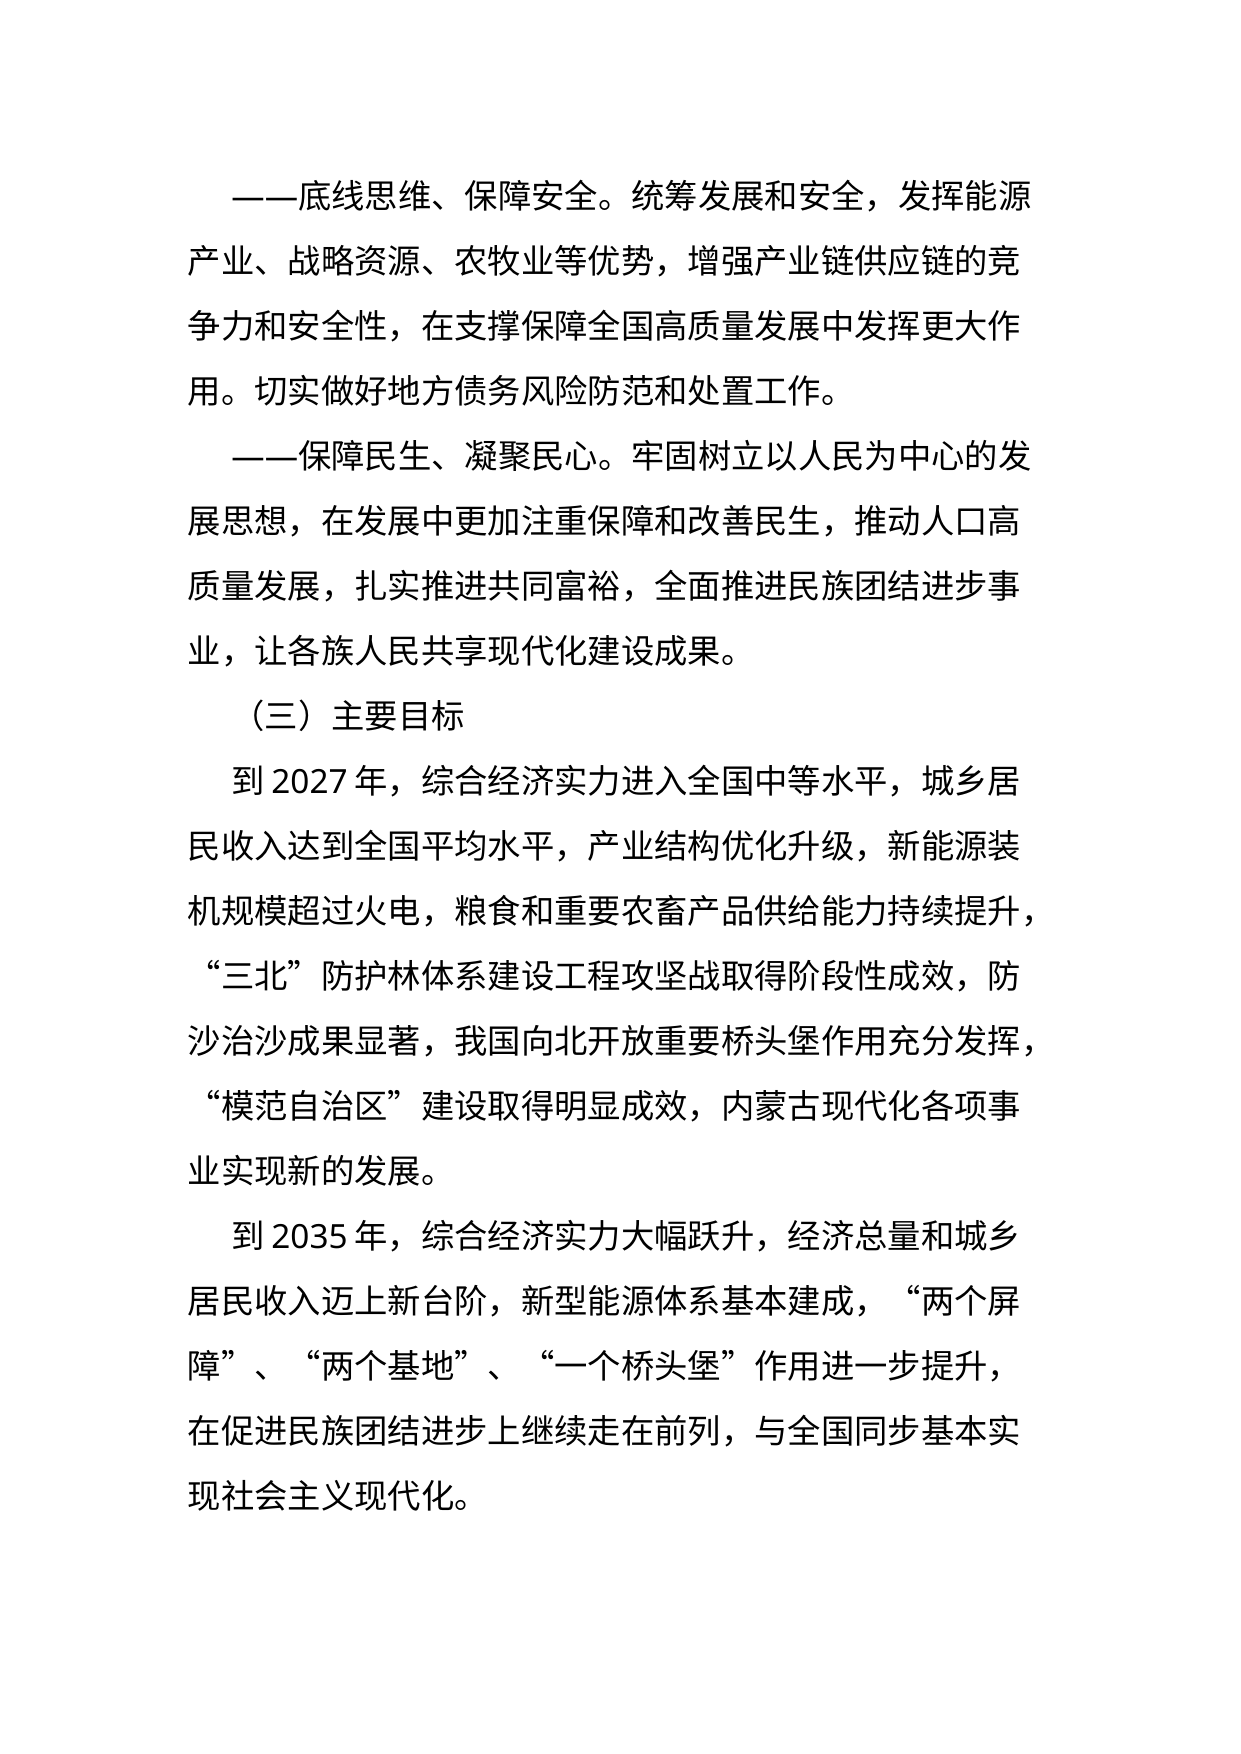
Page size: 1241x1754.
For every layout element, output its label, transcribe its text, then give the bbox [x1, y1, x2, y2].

text （三）主要目标 [187, 682, 1053, 747]
text 到2027年，综合经济实力进入全国中等水平，城乡居民收入达到全国平均水平，产业结构优化升级，新能源装机规模超过火电，粮食和重要农畜产品供给能力持续提升，“三北”防护林体系建设工程攻坚战取得阶段性成效，防沙治沙成果显著，我国向北开放重要桥头堡作用充分发挥，“模范自治区”建设取得明显成效，内蒙古现代化各项事业实现新的发展。 [187, 747, 1053, 1202]
text ——保障民生、凝聚民心。牢固树立以人民为中心的发展思想，在发展中更加注重保障和改善民生，推动人口高质量发展，扎实推进共同富裕，全面推进民族团结进步事业，让各族人民共享现代化建设成果。 [187, 422, 1053, 682]
text ——底线思维、保障安全。统筹发展和安全，发挥能源产业、战略资源、农牧业等优势，增强产业链供应链的竞争力和安全性，在支撑保障全国高质量发展中发挥更大作用。切实做好地方债务风险防范和处置工作。 [187, 162, 1053, 422]
text 到2035年，综合经济实力大幅跃升，经济总量和城乡居民收入迈上新台阶，新型能源体系基本建成，“两个屏障”、“两个基地”、“一个桥头堡”作用进一步提升，在促进民族团结进步上继续走在前列，与全国同步基本实现社会主义现代化。 [187, 1202, 1053, 1527]
